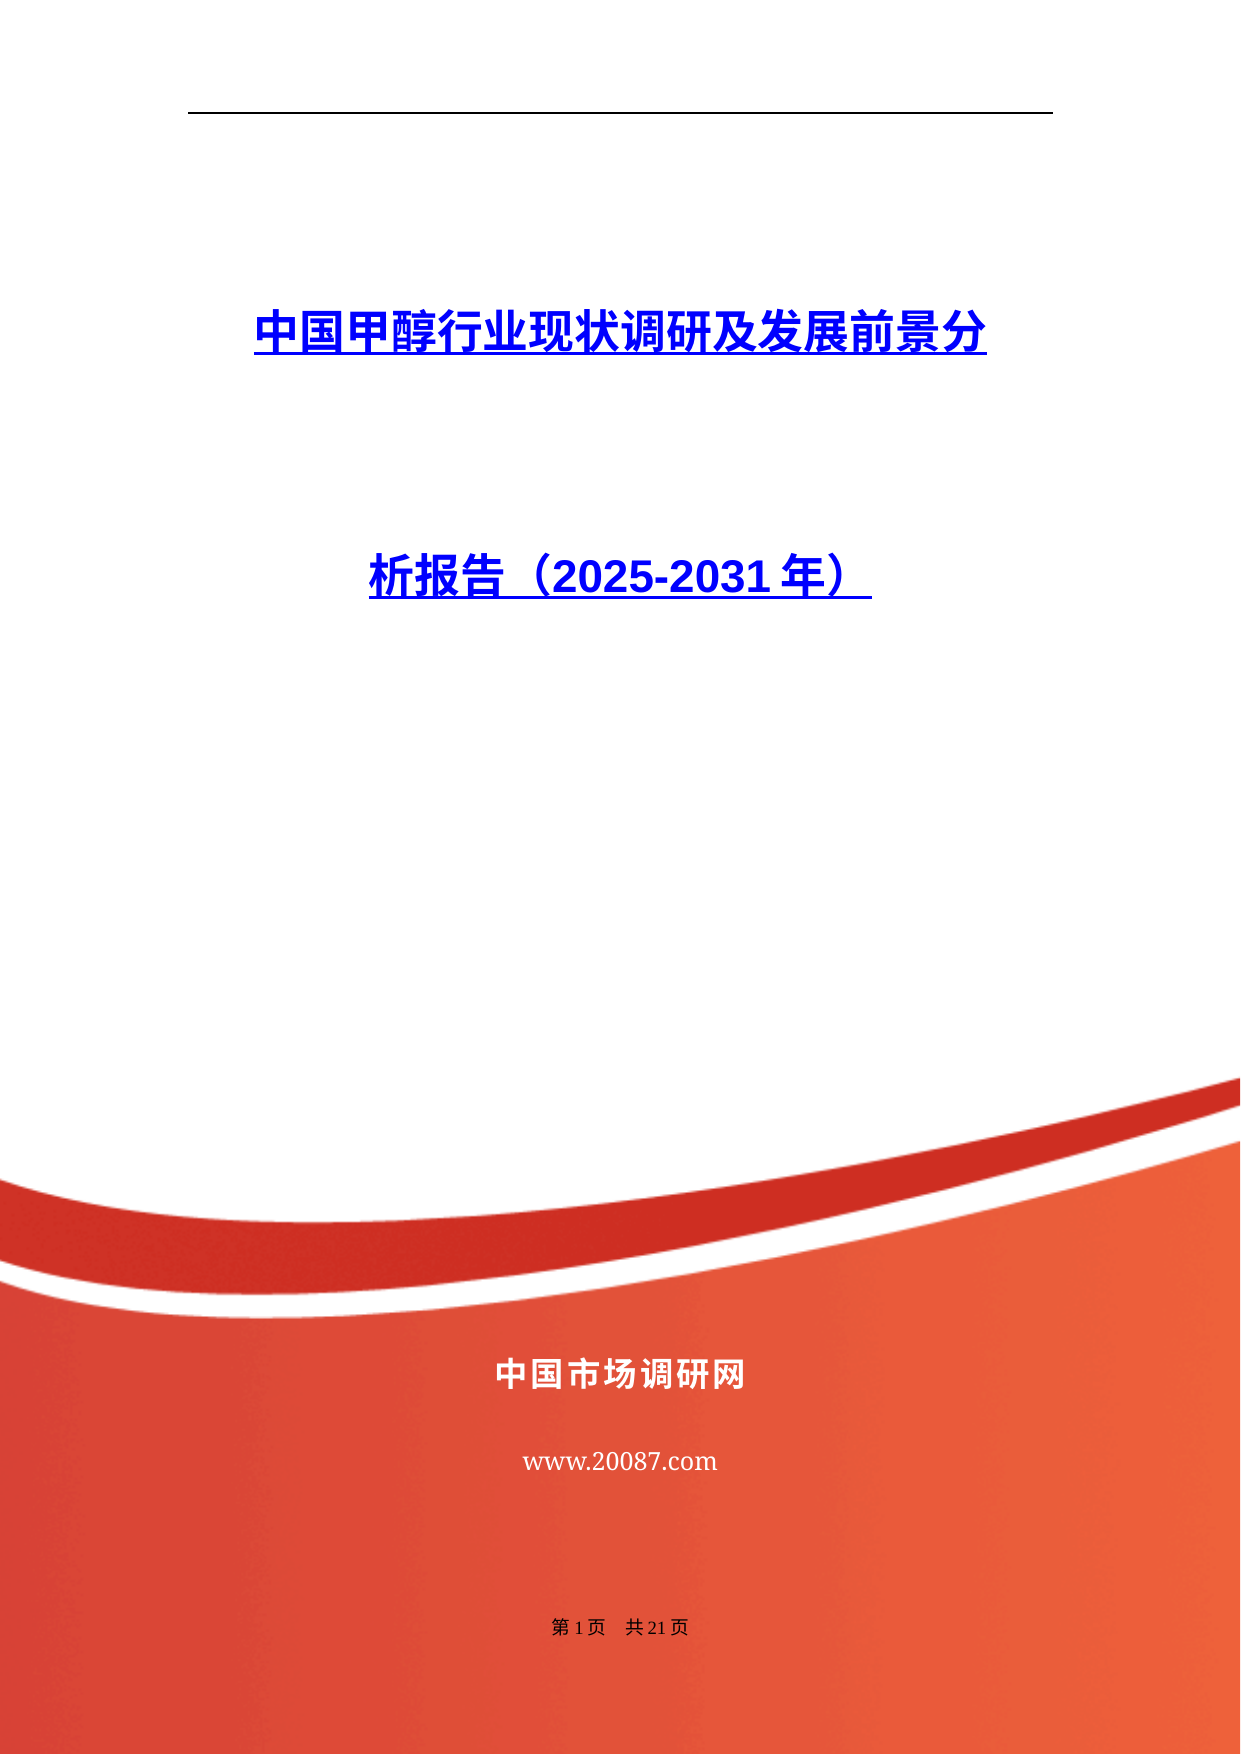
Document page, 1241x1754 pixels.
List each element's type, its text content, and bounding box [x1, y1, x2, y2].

text www.20087.com [187, 1428, 1053, 1493]
subtitle 中国市场调研网 [187, 1339, 1053, 1404]
table_header 中国甲醇行业现状调研及发展前景分析报告（2025-2031年） [188, 207, 1053, 773]
picture [0, 1006, 1241, 1754]
